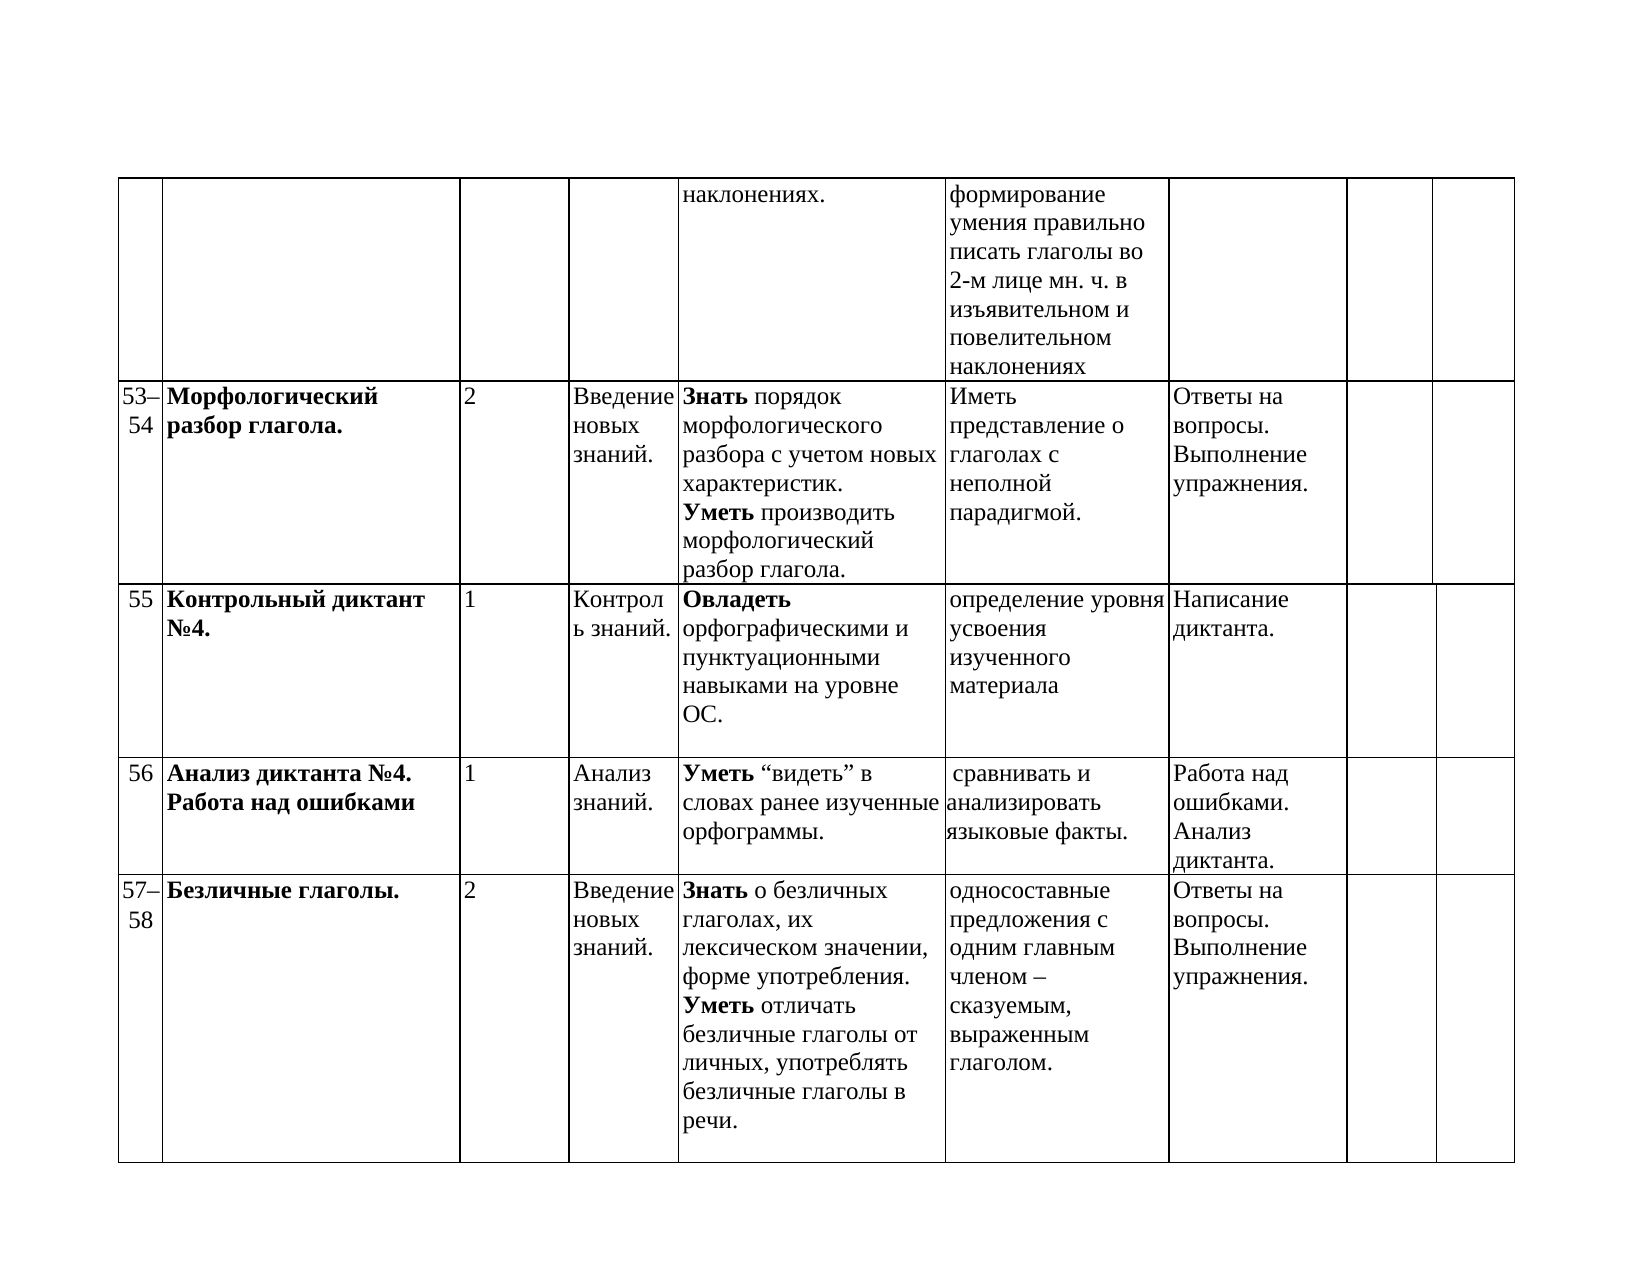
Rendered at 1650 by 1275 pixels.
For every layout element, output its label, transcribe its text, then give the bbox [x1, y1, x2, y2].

table_cell [1348, 758, 1436, 873]
table_cell [1348, 179, 1432, 380]
table_cell [1437, 585, 1514, 757]
table_cell 56 [119, 758, 162, 873]
table_cell Ответы на вопросы. Выполнение упражнения. [1170, 382, 1346, 583]
table_cell Уметь “видеть” в словах ранее изученные орфограммы. [679, 758, 945, 873]
table_cell 57–58 [119, 875, 162, 1162]
table_cell Ответы на вопросы. Выполнение упражнения. [1170, 875, 1346, 1162]
table_cell Иметь представление о глаголах с неполной парадигмой. [946, 382, 1168, 583]
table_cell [946, 179, 1168, 380]
table_cell Анализ диктанта №4. Работа над ошибками [163, 758, 459, 873]
table_cell Контроль знаний. [570, 585, 678, 757]
table_cell Знать порядок морфологического разбора с учетом новых характеристик. Уметь производить морфологический разбор глагола. [679, 382, 945, 583]
table_cell Введение новых знаний. [570, 382, 678, 583]
table_cell 1 [461, 758, 568, 873]
table_cell Овладеть орфографическими и пунктуационными навыками на уровне ОС. [679, 585, 945, 757]
table_cell Анализ знаний. [570, 758, 678, 873]
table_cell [163, 179, 459, 380]
table_cell Морфологический разбор глагола. [163, 382, 459, 583]
table_cell [1348, 875, 1436, 1162]
table_cell 52 [119, 179, 162, 380]
table_cell [1433, 382, 1514, 583]
table_cell сравнивать и анализировать языковые факты. [946, 758, 1168, 873]
table_cell определение уровня усвоения изученного материала [946, 585, 1168, 757]
table_cell 2 [461, 382, 568, 583]
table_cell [1170, 179, 1346, 380]
table_cell 2 [461, 875, 568, 1162]
table_cell Работа над ошибками. Анализ диктанта. [1170, 758, 1346, 873]
table_cell [1437, 875, 1514, 1162]
table_cell Безличные глаголы. [163, 875, 459, 1162]
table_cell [679, 179, 945, 380]
table_cell односоставные предложения с одним главным членом – сказуемым, выраженным глаголом. [946, 875, 1168, 1162]
table_cell 53–54 [119, 382, 162, 583]
table_cell 55 [119, 585, 162, 757]
table_cell 1 [461, 179, 568, 380]
table_cell [1348, 585, 1436, 757]
table_cell [1437, 758, 1514, 873]
table_cell [1433, 179, 1514, 380]
table_cell [1348, 382, 1432, 583]
table_cell Написание диктанта. [1170, 585, 1346, 757]
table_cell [570, 875, 678, 1162]
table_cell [570, 179, 678, 380]
table_cell Знать о безличных глаголах, их лексическом значении, форме употребления. Уметь отличать безличные глаголы от личных, употреблять безличные глаголы в речи. [679, 875, 945, 1162]
table_cell Контрольный диктант №4. [163, 585, 459, 757]
table_cell 1 [461, 585, 568, 757]
